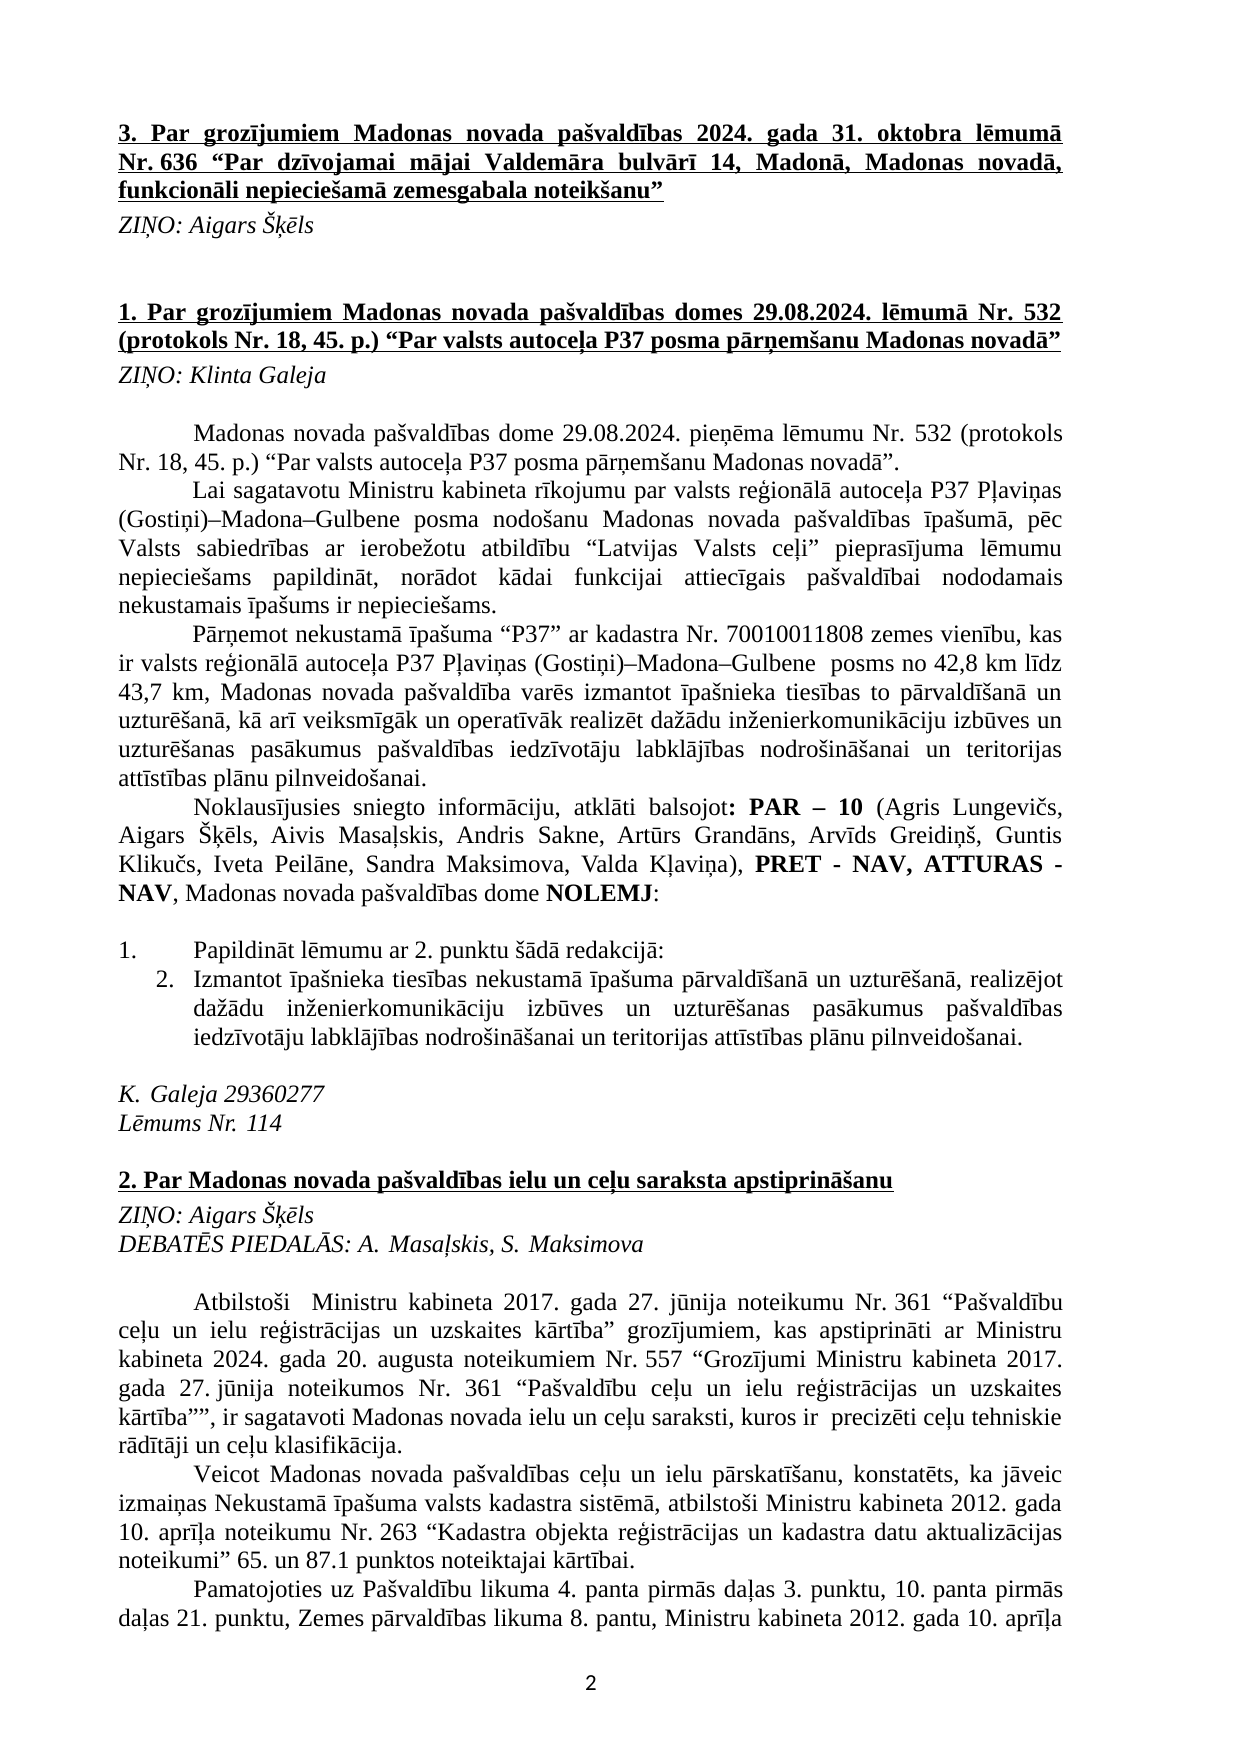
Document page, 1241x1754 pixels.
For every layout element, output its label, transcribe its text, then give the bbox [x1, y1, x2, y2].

list Papildināt lēmumu ar 2. punktu šādā redakcijā: [118, 936, 1063, 964]
list Izmantot īpašnieka tiesības nekustamā īpašuma pārvaldīšanā un uzturēšanā, realizējot dažādu inženierkomunikāciju izbūves un uzturēšanas pasākumus pašvaldības iedzīvotāju labklājības nodrošināšanai un teritorijas attīstības plānu pilnveidošanai. [156, 964, 1063, 1051]
text ZIŅO: Aigars Šķēls [118, 1201, 1063, 1229]
text ZIŅO: Aigars Šķēls [118, 211, 1063, 239]
text DEBATĒS PIEDALĀS: A. Masaļskis, S. Maksimova [118, 1229, 1063, 1258]
text 3. Par grozījumiem Madonas novada pašvaldības 2024. gada 31. oktobra lēmumā Nr. 636 “Par dzīvojamai mājai Valdemāra bulvārī 14, Madonā, Madonas novadā, funkcionāli nepieciešamā zemesgabala noteikšanu” [118, 144, 1063, 172]
text 3. Par grozījumiem Madonas novada pašvaldības 2024. gada 31. oktobra lēmumā Nr. 636 “Par dzīvojamai mājai Valdemāra bulvārī 14, Madonā, Madonas novadā, funkcionāli nepieciešamā zemesgabala noteikšanu” [118, 173, 1063, 204]
text 2. Par Madonas novada pašvaldības ielu un ceļu saraksta apstiprināšanu [118, 1166, 1063, 1194]
text Noklausījusies sniegto informāciju, atklāti balsojot: PAR – 10 (Agris Lungevičs, Aigars Šķēls, Aivis Masaļskis, Andris Sakne, Artūrs Grandāns, Arvīds Greidiņš, Guntis Klikučs, Iveta Peilāne, Sandra Maksimova, Valda Kļaviņa), PRET - NAV, ATTURAS - NAV, Madonas novada pašvaldības dome NOLEMJ: [118, 792, 1063, 907]
text Veicot Madonas novada pašvaldības ceļu un ielu pārskatīšanu, konstatēts, ka jāveic izmaiņas Nekustamā īpašuma valsts kadastra sistēmā, atbilstoši Ministru kabineta 2012. gada 10. aprīļa noteikumu Nr. 263 “Kadastra objekta reģistrācijas un kadastra datu aktualizācijas noteikumi” 65. un 87.1 punktos noteiktajai kārtībai. [118, 1459, 1063, 1574]
text Madonas novada pašvaldības dome 29.08.2024. pieņēma lēmumu Nr. 532 (protokols Nr. 18, 45. p.) “Par valsts autoceļa P37 posma pārņemšanu Madonas novadā”. [118, 418, 1063, 476]
text Atbilstoši Ministru kabineta 2017. gada 27. jūnija noteikumu Nr. 361 “Pašvaldību ceļu un ielu reģistrācijas un uzskaites kārtība” grozījumiem, kas apstiprināti ar Ministru kabineta 2024. gada 20. augusta noteikumiem Nr. 557 “Grozījumi Ministru kabineta 2017. gada 27. jūnija noteikumos Nr. 361 “Pašvaldību ceļu un ielu reģistrācijas un uzskaites kārtība””, ir sagatavoti Madonas novada ielu un ceļu saraksti, kuros ir precizēti ceļu tehniskie rādītāji un ceļu klasifikācija. [118, 1287, 1063, 1459]
text Lēmums Nr. 114 [118, 1108, 1063, 1137]
text 3. Par grozījumiem Madonas novada pašvaldības 2024. gada 31. oktobra lēmumā Nr. 636 “Par dzīvojamai mājai Valdemāra bulvārī 14, Madonā, Madonas novadā, funkcionāli nepieciešamā zemesgabala noteikšanu” [118, 118, 1063, 143]
text K. Galeja 29360277 [118, 1079, 1063, 1108]
text ZIŅO: Klinta Galeja [118, 361, 1063, 389]
text Lai sagatavotu Ministru kabineta rīkojumu par valsts reģionālā autoceļa P37 Pļaviņas (Gostiņi)–Madona–Gulbene posma nodošanu Madonas novada pašvaldības īpašumā, pēc Valsts sabiedrības ar ierobežotu atbildību “Latvijas Valsts ceļi” pieprasījuma lēmumu nepieciešams papildināt, norādot kādai funkcijai attiecīgais pašvaldībai nododamais nekustamais īpašums ir nepieciešams. [118, 476, 1063, 619]
text Pārņemot nekustamā īpašuma “P37” ar kadastra Nr. 70010011808 zemes vienību, kas ir valsts reģionālā autoceļa P37 Pļaviņas (Gostiņi)–Madona–Gulbene posms no 42,8 km līdz 43,7 km, Madonas novada pašvaldība varēs izmantot īpašnieka tiesības to pārvaldīšanā un uzturēšanā, kā arī veiksmīgāk un operatīvāk realizēt dažādu inženierkomunikāciju izbūves un uzturēšanas pasākumus pašvaldības iedzīvotāju labklājības nodrošināšanai un teritorijas attīstības plānu pilnveidošanai. [118, 619, 1063, 792]
